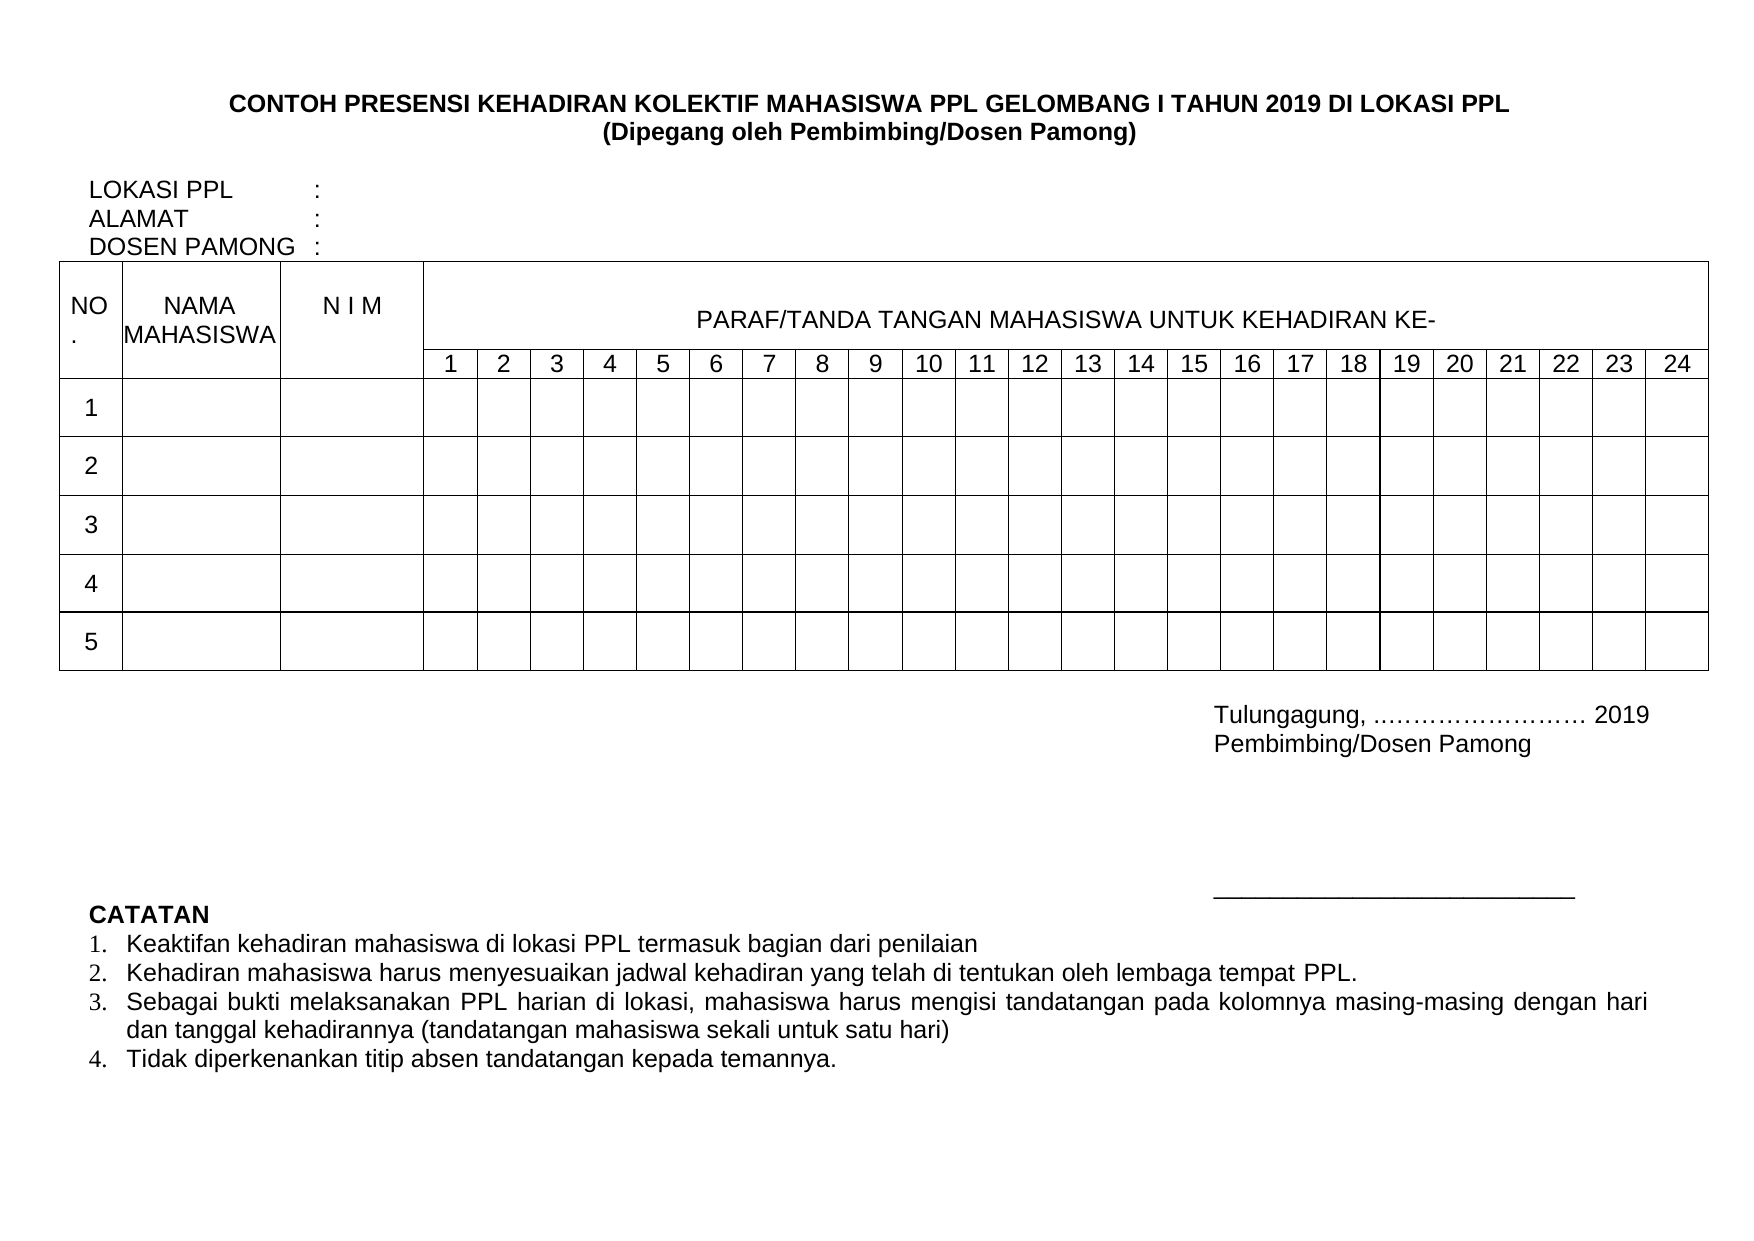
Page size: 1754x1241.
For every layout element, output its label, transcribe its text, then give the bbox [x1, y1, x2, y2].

table_cell [1434, 613, 1486, 670]
table_cell [956, 555, 1008, 611]
table_cell [1327, 496, 1379, 554]
table_cell [956, 496, 1008, 554]
table_cell [531, 379, 583, 436]
table_cell [1115, 379, 1167, 436]
table_cell [1274, 496, 1326, 554]
table_cell 14 [1115, 350, 1167, 378]
table_cell [1168, 437, 1220, 495]
table_cell 22 [1540, 350, 1592, 378]
text Pembimbing/Dosen Pamong [89, 729, 1651, 758]
table_cell [1593, 496, 1645, 554]
table_cell [1434, 496, 1486, 554]
table_cell 2 [60, 437, 122, 495]
table_cell [849, 613, 902, 670]
table_cell [743, 555, 795, 611]
table_cell 5 [637, 350, 689, 378]
table_cell [281, 496, 423, 554]
table_cell [1646, 613, 1708, 670]
table_cell [478, 437, 530, 495]
table_cell [637, 379, 689, 436]
table_cell [281, 349, 423, 378]
table_cell [1274, 555, 1326, 611]
table_cell [1434, 437, 1486, 495]
table_cell [123, 379, 280, 436]
table_cell [281, 613, 423, 670]
table_cell [1381, 555, 1433, 611]
table_cell [1115, 496, 1167, 554]
table_cell [123, 496, 280, 554]
text (Dipegang oleh Pembimbing/Dosen Pamong) [89, 117, 1651, 146]
table_cell [1062, 379, 1114, 436]
table_cell [531, 496, 583, 554]
table_cell [1115, 437, 1167, 495]
table_cell [281, 379, 423, 436]
table_cell [796, 379, 848, 436]
table_cell [1434, 379, 1486, 436]
table_cell [796, 437, 848, 495]
table_cell [478, 496, 530, 554]
table_cell [1327, 437, 1379, 495]
table_cell 10 [903, 350, 955, 378]
table_cell 21 [1487, 350, 1539, 378]
table_cell [424, 379, 477, 436]
table_cell 19 [1381, 350, 1433, 378]
table_cell 7 [743, 350, 795, 378]
table_cell [1381, 379, 1433, 436]
table_cell 9 [849, 350, 902, 378]
table_cell [743, 437, 795, 495]
table_cell [1168, 379, 1220, 436]
table_cell [478, 613, 530, 670]
text Tulungagung, ..…………………… 2019 [89, 700, 1651, 729]
table_cell [1540, 555, 1592, 611]
table_cell 5 [60, 613, 122, 670]
table_cell [1062, 437, 1114, 495]
text LOKASI PPL : [89, 175, 1651, 204]
table_cell [1593, 613, 1645, 670]
table_cell [1646, 379, 1708, 436]
table_cell [1115, 613, 1167, 670]
table_cell [478, 555, 530, 611]
table_cell [1274, 437, 1326, 495]
table_cell [849, 379, 902, 436]
table_cell [1062, 555, 1114, 611]
table_cell [690, 437, 742, 495]
table_cell [123, 555, 280, 611]
table_cell 1 [60, 379, 122, 436]
table_cell [1221, 613, 1273, 670]
table_cell [1381, 437, 1433, 495]
list Keaktifan kehadiran mahasiswa di lokasi PPL termasuk bagian dari penilaian [89, 929, 1651, 958]
table_cell [1593, 555, 1645, 611]
table_cell [1221, 496, 1273, 554]
table_cell [1646, 496, 1708, 554]
table_cell [1009, 613, 1061, 670]
table_cell [123, 437, 280, 495]
table_cell 18 [1327, 350, 1379, 378]
table_cell [1540, 379, 1592, 436]
table_cell [1274, 613, 1326, 670]
table_cell [743, 613, 795, 670]
table_cell [424, 496, 477, 554]
table_cell [1168, 613, 1220, 670]
table_header PARAF/TANDA TANGAN MAHASISWA UNTUK KEHADIRAN KE- [424, 262, 1708, 348]
table_cell [478, 379, 530, 436]
table_cell [743, 496, 795, 554]
table_cell [1487, 437, 1539, 495]
table_cell [1327, 379, 1379, 436]
table_cell [1274, 379, 1326, 436]
table_cell [1646, 555, 1708, 611]
text __________________________ [614, 814, 1651, 900]
table_cell [903, 437, 955, 495]
table_cell [690, 496, 742, 554]
table_cell [60, 349, 122, 378]
table_cell [584, 613, 636, 670]
table_cell [637, 555, 689, 611]
table_cell [1540, 613, 1592, 670]
table_cell [1487, 496, 1539, 554]
text ALAMAT : [89, 204, 1651, 232]
table_cell 8 [796, 350, 848, 378]
table_cell [1487, 613, 1539, 670]
table_cell [1540, 496, 1592, 554]
table_cell 2 [478, 350, 530, 378]
table_cell [1168, 555, 1220, 611]
table_cell [281, 437, 423, 495]
table_cell [849, 437, 902, 495]
table_cell 16 [1221, 350, 1273, 378]
table_cell [1487, 555, 1539, 611]
table_cell 11 [956, 350, 1008, 378]
table_cell [123, 613, 280, 670]
table_cell [1221, 555, 1273, 611]
list Kehadiran mahasiswa harus menyesuaikan jadwal kehadiran yang telah di tentukan oleh lembaga tempat PPL. [89, 958, 1651, 986]
table_cell 23 [1593, 350, 1645, 378]
table_cell [531, 613, 583, 670]
table_cell [1381, 613, 1433, 670]
table_cell [123, 349, 280, 378]
table_cell [531, 555, 583, 611]
table_cell [690, 613, 742, 670]
table_cell 1 [424, 350, 477, 378]
table_cell [743, 379, 795, 436]
table_cell [1327, 555, 1379, 611]
table_cell [531, 437, 583, 495]
table_header N I M [281, 262, 423, 348]
table_cell [584, 555, 636, 611]
table_cell [1062, 613, 1114, 670]
table_cell [903, 555, 955, 611]
table_cell 17 [1274, 350, 1326, 378]
table_cell [690, 379, 742, 436]
table_cell [903, 496, 955, 554]
table_cell [1115, 555, 1167, 611]
table_cell [690, 555, 742, 611]
table_header NO. [60, 262, 122, 348]
table_cell [1009, 496, 1061, 554]
text DOSEN PAMONG : [89, 232, 1651, 261]
table_cell [796, 555, 848, 611]
table_cell [796, 613, 848, 670]
table_cell [424, 613, 477, 670]
text CONTOH PRESENSI KEHADIRAN KOLEKTIF MAHASISWA PPL GELOMBANG I TAHUN 2019 DI LOKASI PPL [89, 89, 1651, 117]
table_cell [1221, 379, 1273, 436]
table_cell 3 [60, 496, 122, 554]
table_cell 3 [531, 350, 583, 378]
table_cell 20 [1434, 350, 1486, 378]
table_cell [1009, 437, 1061, 495]
table_cell [956, 437, 1008, 495]
table_cell [1327, 613, 1379, 670]
table_cell [637, 437, 689, 495]
table_cell [903, 379, 955, 436]
table_cell [1540, 437, 1592, 495]
table_cell [1221, 437, 1273, 495]
table_cell [1062, 496, 1114, 554]
table_cell [796, 496, 848, 554]
table_cell 4 [584, 350, 636, 378]
table_cell [1009, 555, 1061, 611]
table_cell [1487, 379, 1539, 436]
table_cell [281, 555, 423, 611]
table_cell [1434, 555, 1486, 611]
table_cell [424, 437, 477, 495]
table_cell [1593, 437, 1645, 495]
table_cell 24 [1646, 350, 1708, 378]
table_cell [849, 555, 902, 611]
table_cell [956, 379, 1008, 436]
table_cell [637, 613, 689, 670]
table_cell [1168, 496, 1220, 554]
table_header NAMA MAHASISWA [123, 262, 280, 348]
table_cell 13 [1062, 350, 1114, 378]
table_cell [1593, 379, 1645, 436]
table_cell 4 [60, 555, 122, 611]
table_cell [584, 379, 636, 436]
table_cell [903, 613, 955, 670]
table_cell [1381, 496, 1433, 554]
table_cell [849, 496, 902, 554]
table_cell 6 [690, 350, 742, 378]
table_cell [584, 437, 636, 495]
list Sebagai bukti melaksanakan PPL harian di lokasi, mahasiswa harus mengisi tandatangan pada kolomnya masing-masing dengan hari dan tanggal kehadirannya (tandatangan mahasiswa sekali untuk satu hari) [89, 986, 1651, 1044]
table_cell [1646, 437, 1708, 495]
table_cell [584, 496, 636, 554]
table_cell [424, 555, 477, 611]
table_cell 12 [1009, 350, 1061, 378]
list Tidak diperkenankan titip absen tandatangan kepada temannya. [89, 1044, 1651, 1073]
table_cell [956, 613, 1008, 670]
table_cell [1009, 379, 1061, 436]
table_cell [637, 496, 689, 554]
text CATATAN [89, 900, 1651, 929]
table_cell 15 [1168, 350, 1220, 378]
